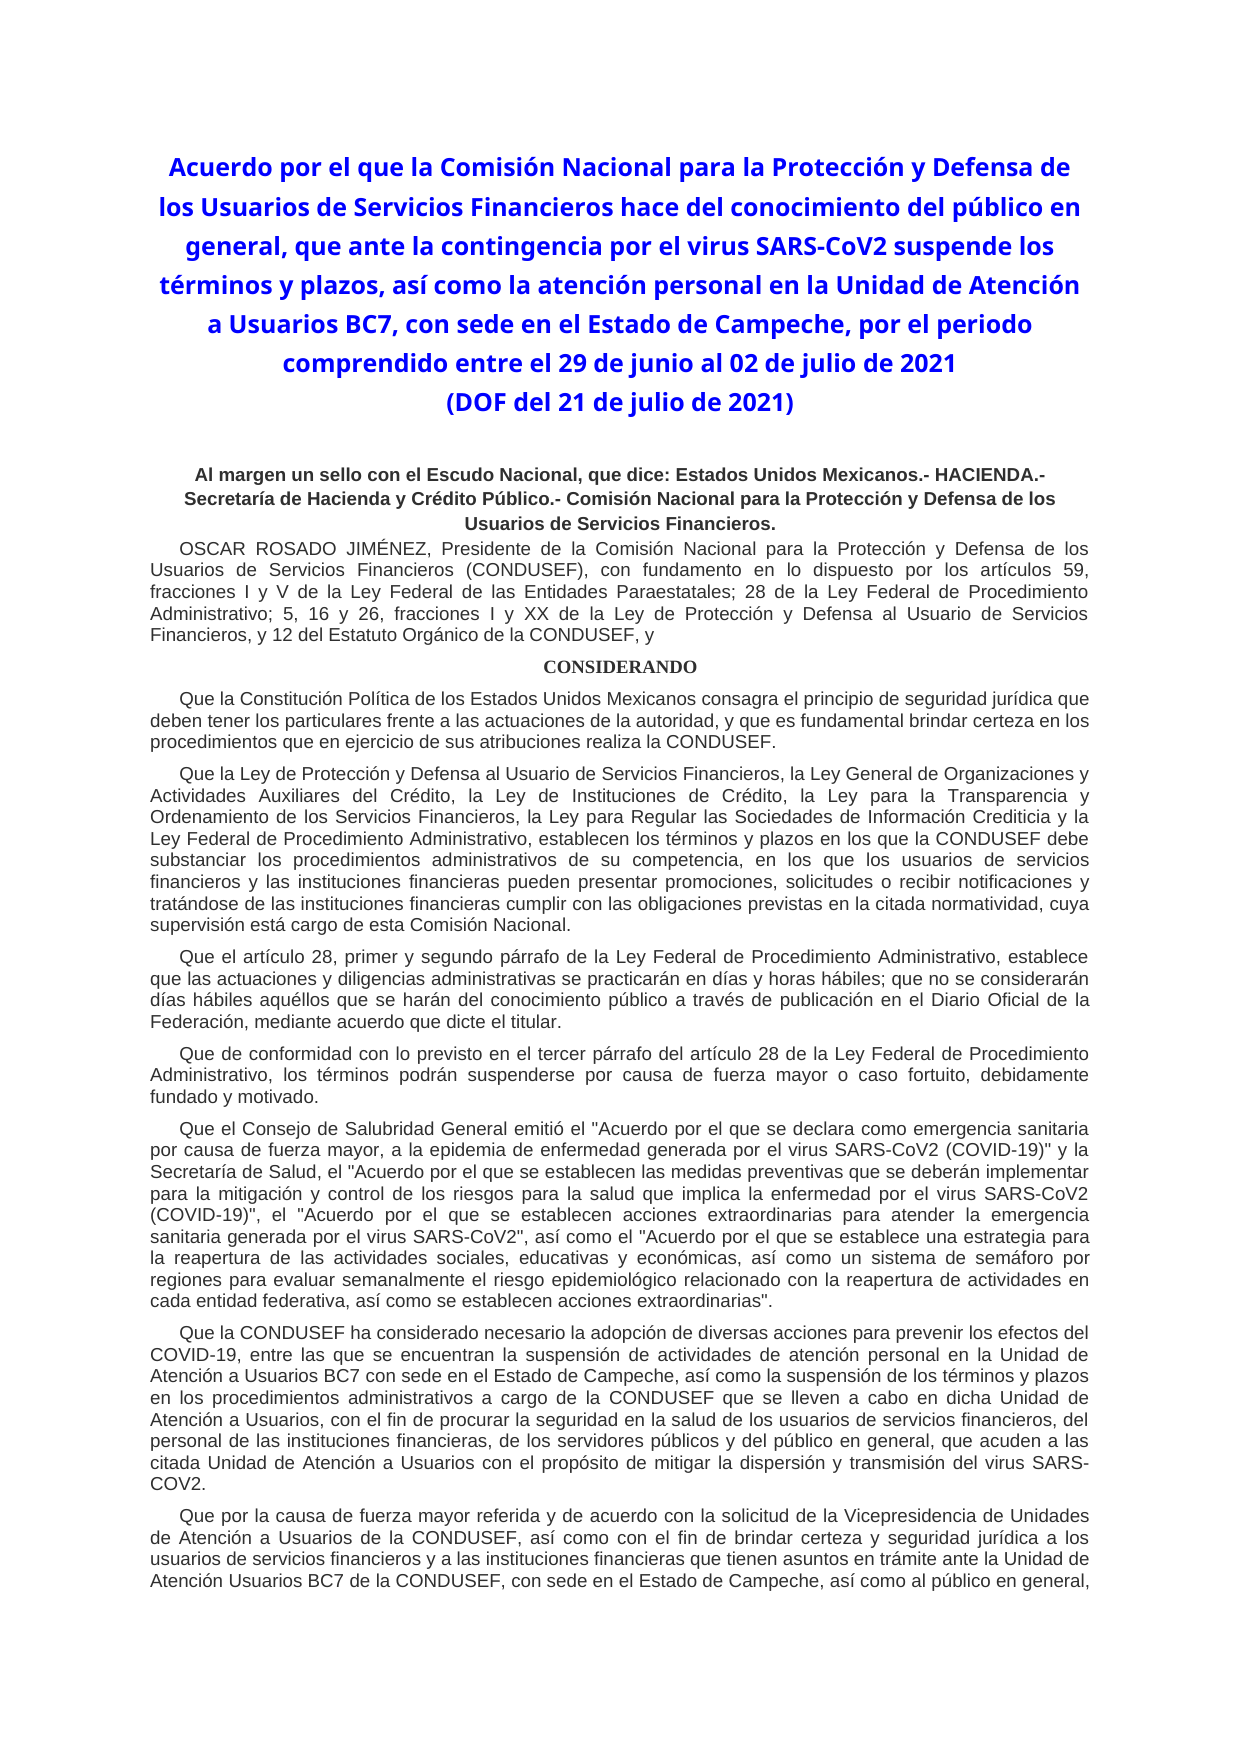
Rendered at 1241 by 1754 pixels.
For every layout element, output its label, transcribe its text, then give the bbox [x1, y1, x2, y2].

text Que el Consejo de Salubridad General emitió el "Acuerdo por el que se declara como emergencia sanitaria por causa de fuerza mayor, a la epidemia de enfermedad generada por el virus SARS-CoV2 (COVID-19)" y la Secretaría de Salud, el "Acuerdo por el que se establecen las medidas preventivas que se deberán implementar para la mitigación y control de los riesgos para la salud que implica la enfermedad por el virus SARS-CoV2 (COVID-19)", el "Acuerdo por el que se establecen acciones extraordinarias para atender la emergencia sanitaria generada por el virus SARS-CoV2", así como el "Acuerdo por el que se establece una estrategia para la reapertura de las actividades sociales, educativas y económicas, así como un sistema de semáforo por regiones para evaluar semanalmente el riesgo epidemiológico relacionado con la reapertura de actividades en cada entidad federativa, así como se establecen acciones extraordinarias". [150, 1118, 1090, 1312]
text CONSIDERANDO [150, 656, 1090, 677]
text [150, 1505, 1090, 1591]
text Que la Constitución Política de los Estados Unidos Mexicanos consagra el principio de seguridad jurídica que deben tener los particulares frente a las actuaciones de la autoridad, y que es fundamental brindar certeza en los procedimientos que en ejercicio de sus atribuciones realiza la CONDUSEF. [150, 688, 1090, 753]
text Que el artículo 28, primer y segundo párrafo de la Ley Federal de Procedimiento Administrativo, establece que las actuaciones y diligencias administrativas se practicarán en días y horas hábiles; que no se considerarán días hábiles aquéllos que se harán del conocimiento público a través de publicación en el Diario Oficial de la Federación, mediante acuerdo que dicte el titular. [150, 946, 1090, 1032]
text Que la Ley de Protección y Defensa al Usuario de Servicios Financieros, la Ley General de Organizaciones y Actividades Auxiliares del Crédito, la Ley de Instituciones de Crédito, la Ley para la Transparencia y Ordenamiento de los Servicios Financieros, la Ley para Regular las Sociedades de Información Crediticia y la Ley Federal de Procedimiento Administrativo, establecen los términos y plazos en los que la CONDUSEF debe substanciar los procedimientos administrativos de su competencia, en los que los usuarios de servicios financieros y las instituciones financieras pueden presentar promociones, solicitudes o recibir notificaciones y tratándose de las instituciones financieras cumplir con las obligaciones previstas en la citada normatividad, cuya supervisión está cargo de esta Comisión Nacional. [150, 763, 1090, 936]
text Acuerdo por el que la Comisión Nacional para la Protección y Defensa de los Usuarios de Servicios Financieros hace del conocimiento del público en general, que ante la contingencia por el virus SARS-CoV2 suspende los términos y plazos, así como la atención personal en la Unidad de Atención a Usuarios BC7, con sede en el Estado de Campeche, por el periodo comprendido entre el 29 de junio al 02 de julio de 2021 [150, 150, 1090, 380]
text Al margen un sello con el Escudo Nacional, que dice: Estados Unidos Mexicanos.- HACIENDA.- Secretaría de Hacienda y Crédito Público.- Comisión Nacional para la Protección y Defensa de los Usuarios de Servicios Financieros. [150, 463, 1090, 534]
text Que de conformidad con lo previsto en el tercer párrafo del artículo 28 de la Ley Federal de Procedimiento Administrativo, los términos podrán suspenderse por causa de fuerza mayor o caso fortuito, debidamente fundado y motivado. [150, 1043, 1090, 1107]
text (DOF del 21 de julio de 2021) [150, 385, 1090, 419]
text OSCAR ROSADO JIMÉNEZ, Presidente de la Comisión Nacional para la Protección y Defensa de los Usuarios de Servicios Financieros (CONDUSEF), con fundamento en lo dispuesto por los artículos 59, fracciones I y V de la Ley Federal de las Entidades Paraestatales; 28 de la Ley Federal de Procedimiento Administrativo; 5, 16 y 26, fracciones I y XX de la Ley de Protección y Defensa al Usuario de Servicios Financieros, y 12 del Estatuto Orgánico de la CONDUSEF, y [150, 538, 1090, 646]
text Que la CONDUSEF ha considerado necesario la adopción de diversas acciones para prevenir los efectos del COVID-19, entre las que se encuentran la suspensión de actividades de atención personal en la Unidad de Atención a Usuarios BC7 con sede en el Estado de Campeche, así como la suspensión de los términos y plazos en los procedimientos administrativos a cargo de la CONDUSEF que se lleven a cabo en dicha Unidad de Atención a Usuarios, con el fin de procurar la seguridad en la salud de los usuarios de servicios financieros, del personal de las instituciones financieras, de los servidores públicos y del público en general, que acuden a las citada Unidad de Atención a Usuarios con el propósito de mitigar la dispersión y transmisión del virus SARS-COV2. [150, 1322, 1090, 1495]
